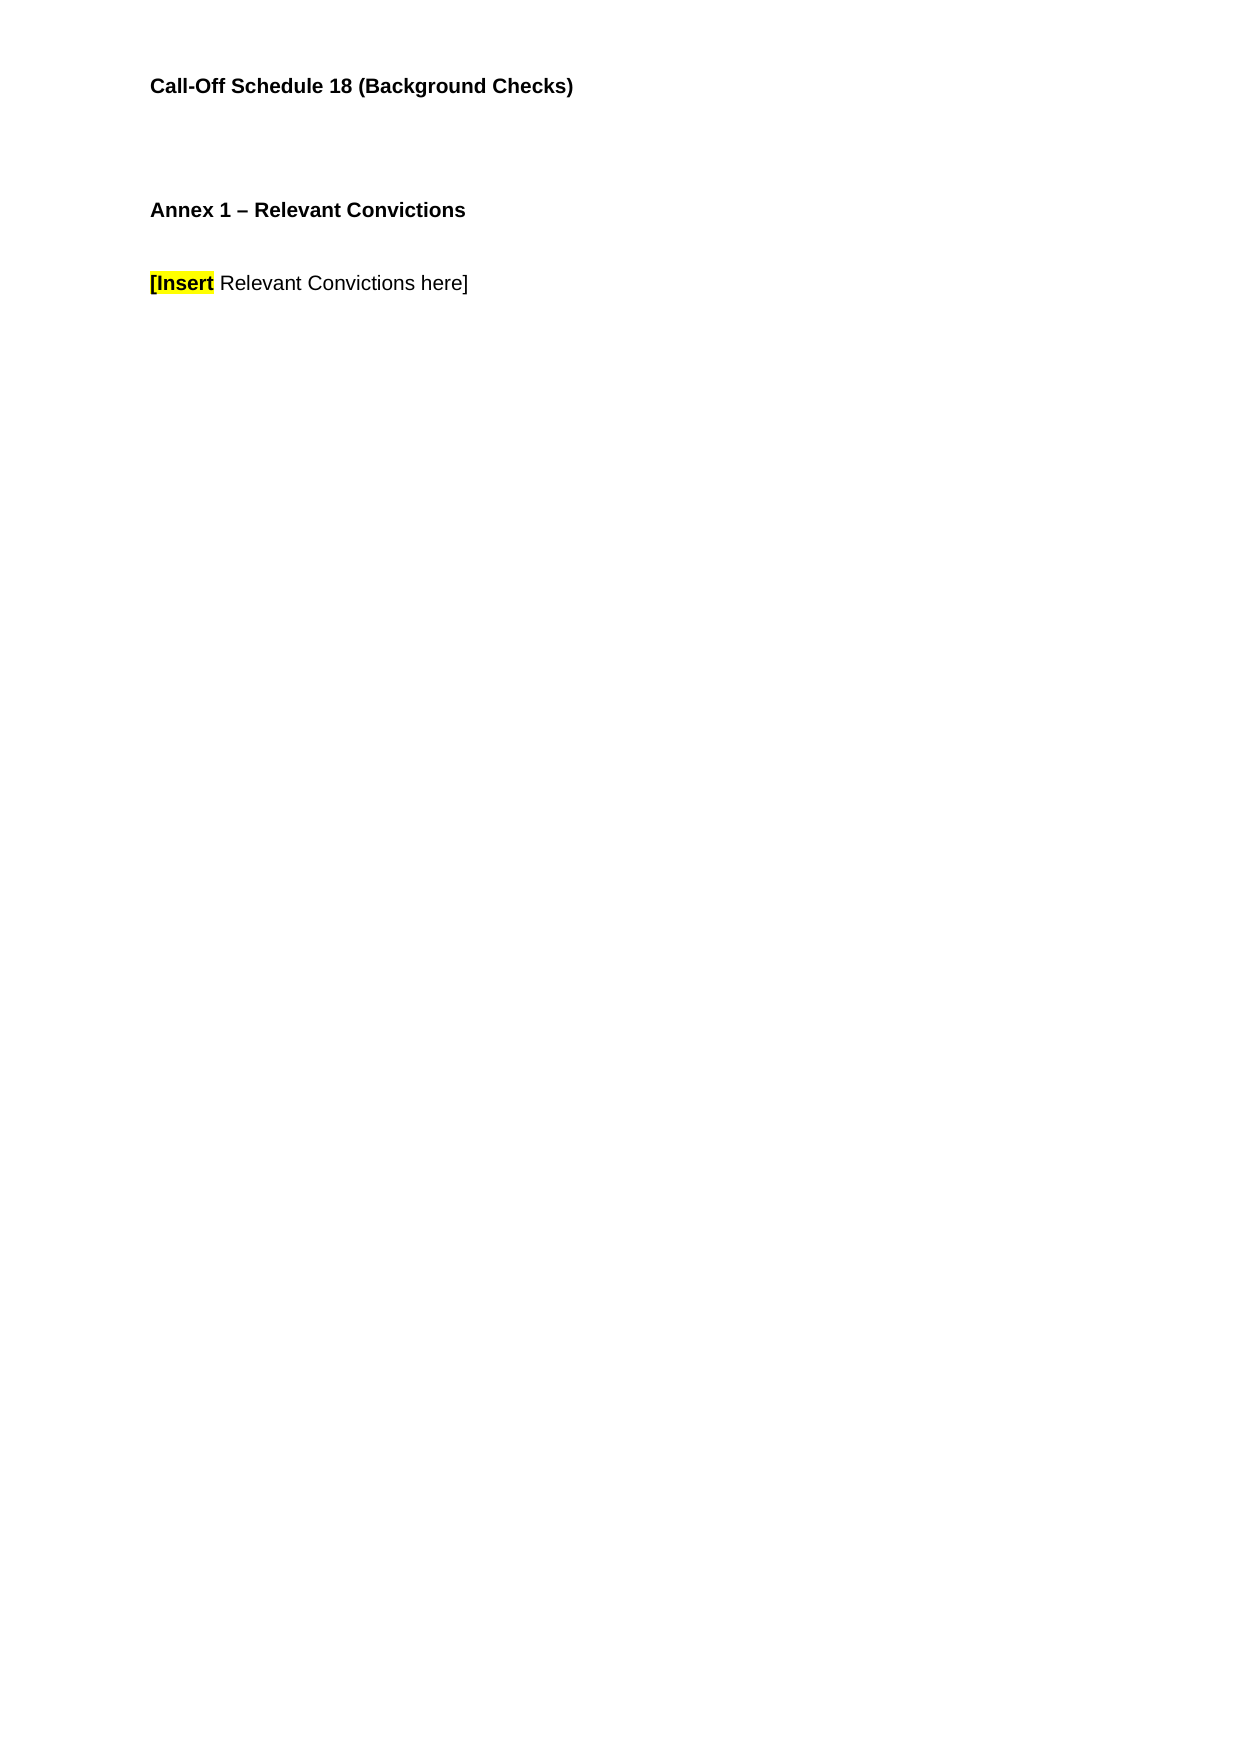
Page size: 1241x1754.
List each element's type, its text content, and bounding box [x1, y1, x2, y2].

subtitle Annex 1 – Relevant Convictions [150, 198, 1090, 222]
text [Insert Relevant Convictions here] [214, 271, 1090, 294]
